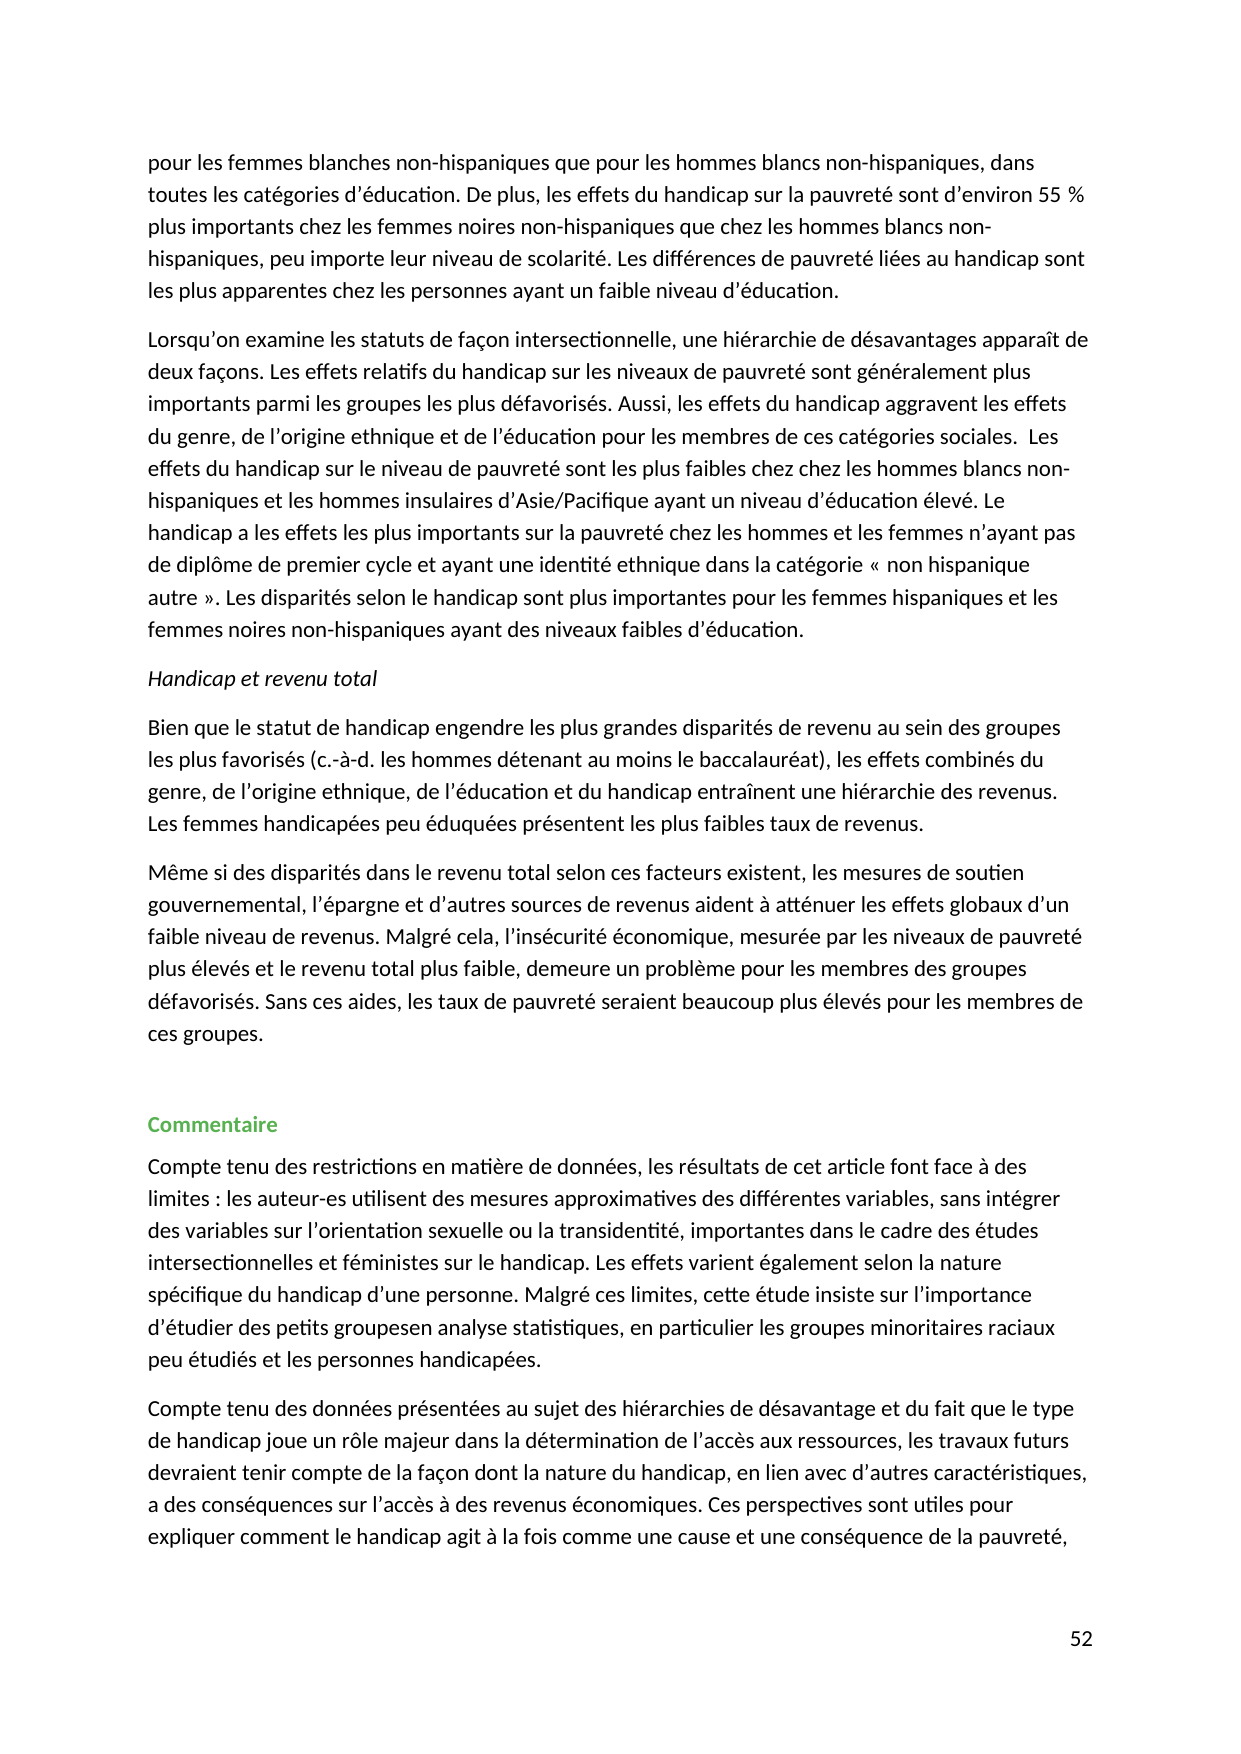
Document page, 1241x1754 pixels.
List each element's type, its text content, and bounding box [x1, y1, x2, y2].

text Compte tenu des restrictions en matière de données, les résultats de cet article font face à des limites : les auteur-es utilisent des mesures approximatives des différentes variables, sans intégrer des variables sur l’orientation sexuelle ou la transidentité, importantes dans le cadre des études intersectionnelles et féministes sur le handicap. Les effets varient également selon la nature spécifique du handicap d’une personne. Malgré ces limites, cette étude insiste sur l’importance d’étudier des petits groupesen analyse statistiques, en particulier les groupes minoritaires raciaux peu étudiés et les personnes handicapées. [148, 1152, 1093, 1373]
text Commentaire [148, 1110, 1093, 1138]
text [148, 148, 1093, 304]
text Lorsqu’on examine les statuts de façon intersectionnelle, une hiérarchie de désavantages apparaît de deux façons. Les effets relatifs du handicap sur les niveaux de pauvreté sont généralement plus importants parmi les groupes les plus défavorisés. Aussi, les effets du handicap aggravent les effets du genre, de l’origine ethnique et de l’éducation pour les membres de ces catégories sociales. Les effets du handicap sur le niveau de pauvreté sont les plus faibles chez chez les hommes blancs non-hispaniques et les hommes insulaires d’Asie/Pacifique ayant un niveau d’éducation élevé. Le handicap a les effets les plus importants sur la pauvreté chez les hommes et les femmes n’ayant pas de diplôme de premier cycle et ayant une identité ethnique dans la catégorie « non hispanique autre ». Les disparités selon le handicap sont plus importantes pour les femmes hispaniques et les femmes noires non-hispaniques ayant des niveaux faibles d’éducation. [148, 325, 1093, 643]
text Même si des disparités dans le revenu total selon ces facteurs existent, les mesures de soutien gouvernemental, l’épargne et d’autres sources de revenus aident à atténuer les effets globaux d’un faible niveau de revenus. Malgré cela, l’insécurité économique, mesurée par les niveaux de pauvreté plus élevés et le revenu total plus faible, demeure un problème pour les membres des groupes défavorisés. Sans ces aides, les taux de pauvreté seraient beaucoup plus élevés pour les membres de ces groupes. [148, 858, 1093, 1047]
text Handicap et revenu total [148, 664, 1093, 692]
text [148, 1394, 1093, 1551]
text Bien que le statut de handicap engendre les plus grandes disparités de revenu au sein des groupes les plus favorisés (c.-à-d. les hommes détenant au moins le baccalauréat), les effets combinés du genre, de l’origine ethnique, de l’éducation et du handicap entraînent une hiérarchie des revenus. Les femmes handicapées peu éduquées présentent les plus faibles taux de revenus. [148, 713, 1093, 837]
